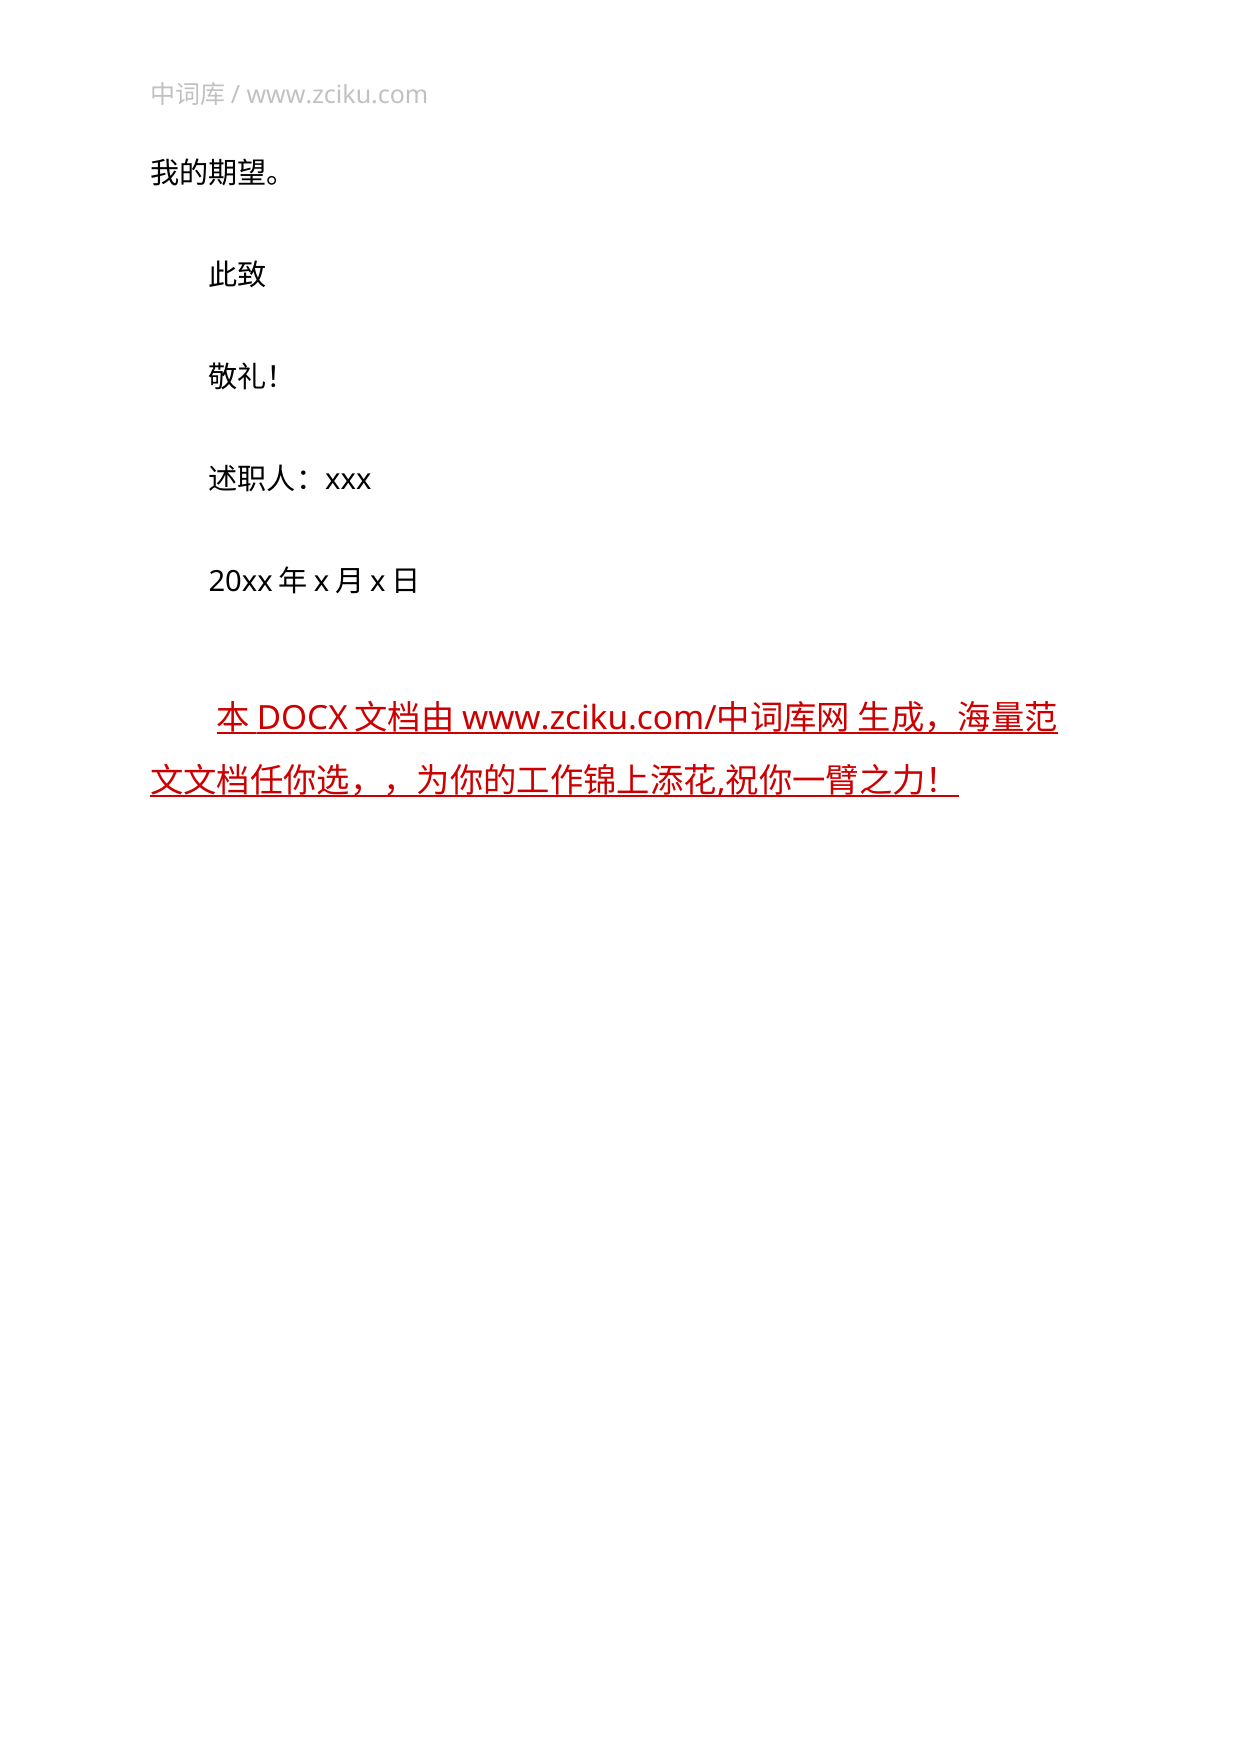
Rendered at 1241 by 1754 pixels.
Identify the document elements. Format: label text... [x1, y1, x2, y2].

text 本DOCX文档由 www.zciku.com/中词库网 生成，海量范文文档任你选，，为你的工作锦上添花,祝你一臂之力！ [150, 691, 1090, 802]
text 敬礼！ [150, 353, 1090, 396]
text 20xx年x月x日 [150, 557, 1090, 600]
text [150, 150, 1090, 192]
text 此致 [150, 252, 1090, 294]
text 述职人：xxx [150, 455, 1090, 498]
